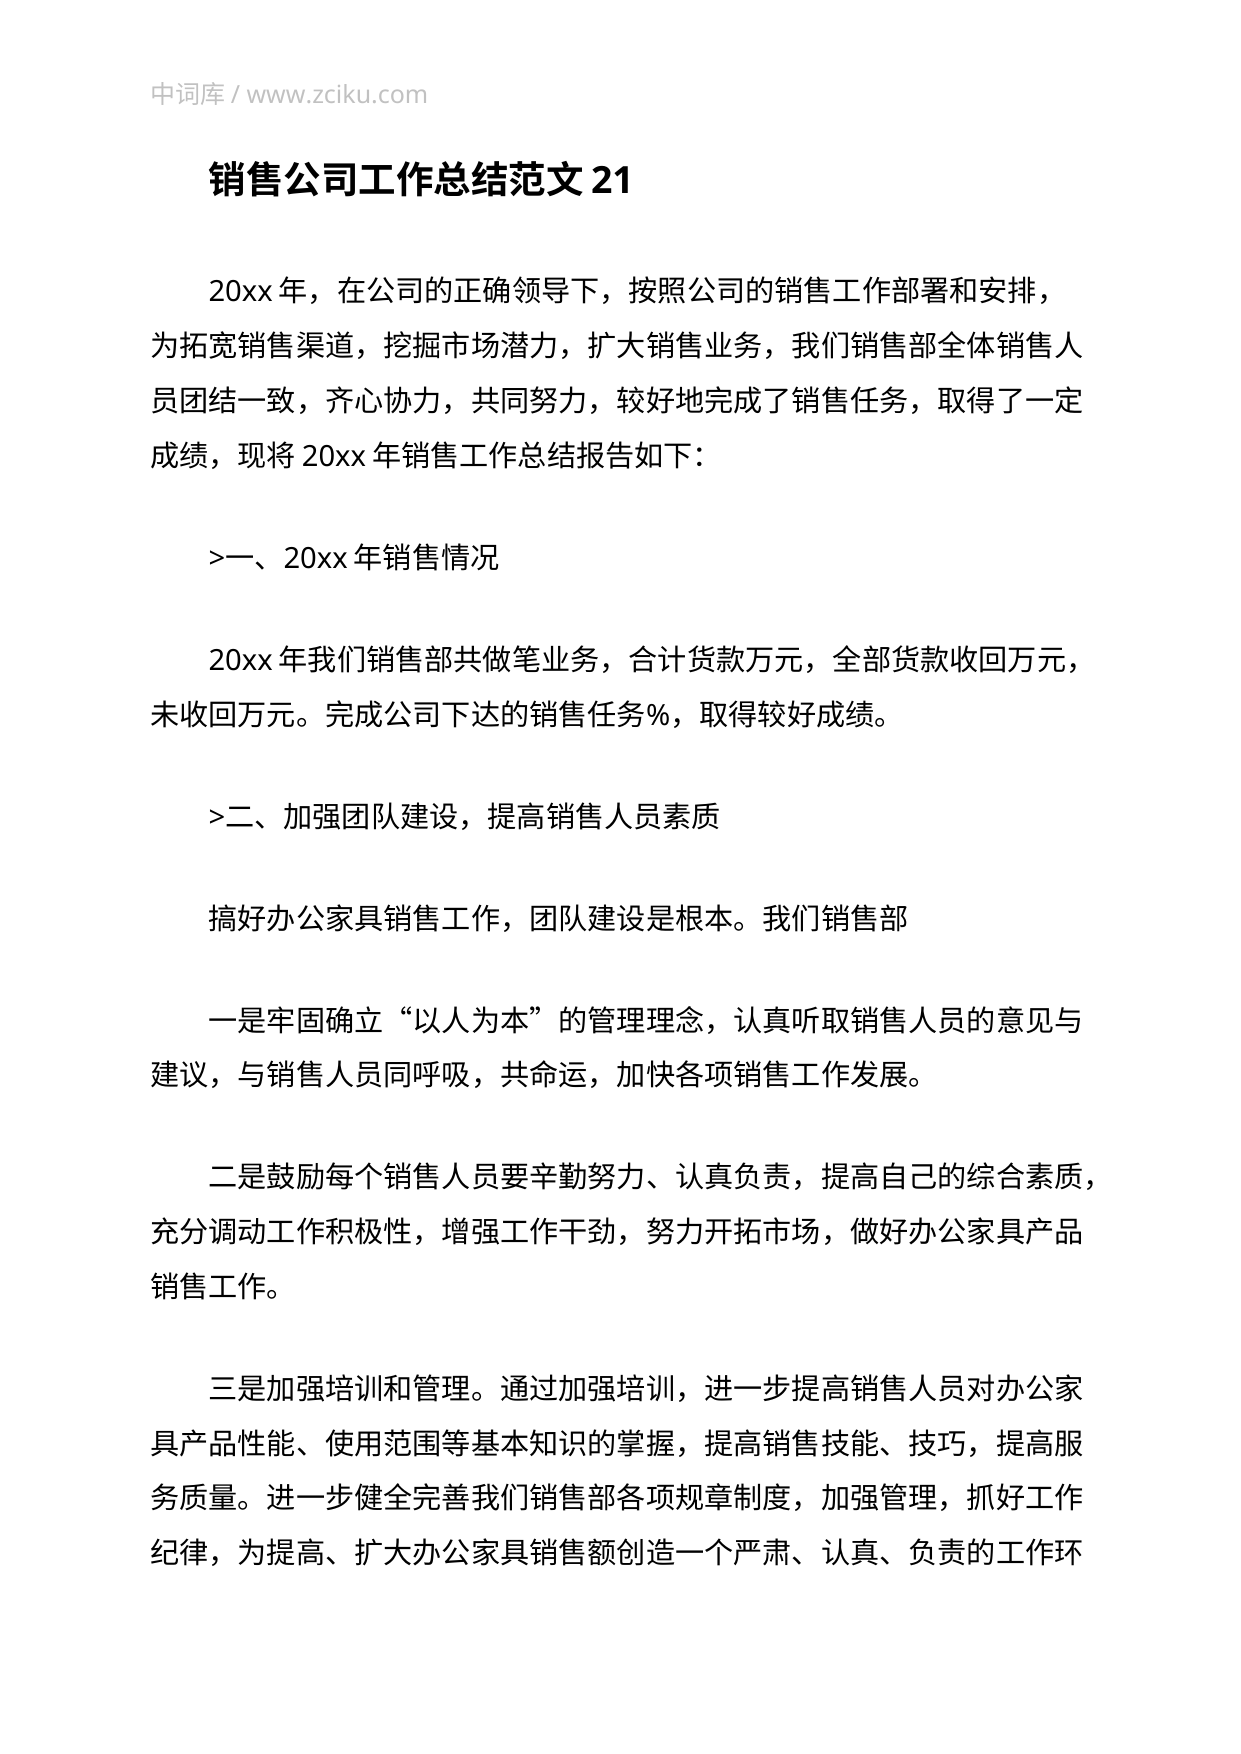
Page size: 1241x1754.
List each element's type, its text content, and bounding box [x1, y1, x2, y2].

text 20xx年我们销售部共做笔业务，合计货款万元，全部货款收回万元，未收回万元。完成公司下达的销售任务%，取得较好成绩。 [150, 636, 1090, 734]
text 二是鼓励每个销售人员要辛勤努力、认真负责，提高自己的综合素质，充分调动工作积极性，增强工作干劲，努力开拓市场，做好办公家具产品销售工作。 [150, 1154, 1090, 1306]
text 搞好办公家具销售工作，团队建设是根本。我们销售部 [150, 895, 1090, 938]
text 销售公司工作总结范文21 [150, 150, 1090, 204]
text 20xx年，在公司的正确领导下，按照公司的销售工作部署和安排，为拓宽销售渠道，挖掘市场潜力，扩大销售业务，我们销售部全体销售人员团结一致，齐心协力，共同努力，较好地完成了销售任务，取得了一定成绩，现将20xx年销售工作总结报告如下： [150, 268, 1090, 475]
text >一、20xx年销售情况 [150, 534, 1090, 577]
text >二、加强团队建设，提高销售人员素质 [150, 793, 1090, 836]
text 一是牢固确立“以人为本”的管理理念，认真听取销售人员的意见与建议，与销售人员同呼吸，共命运，加快各项销售工作发展。 [150, 997, 1090, 1094]
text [150, 1365, 1090, 1572]
